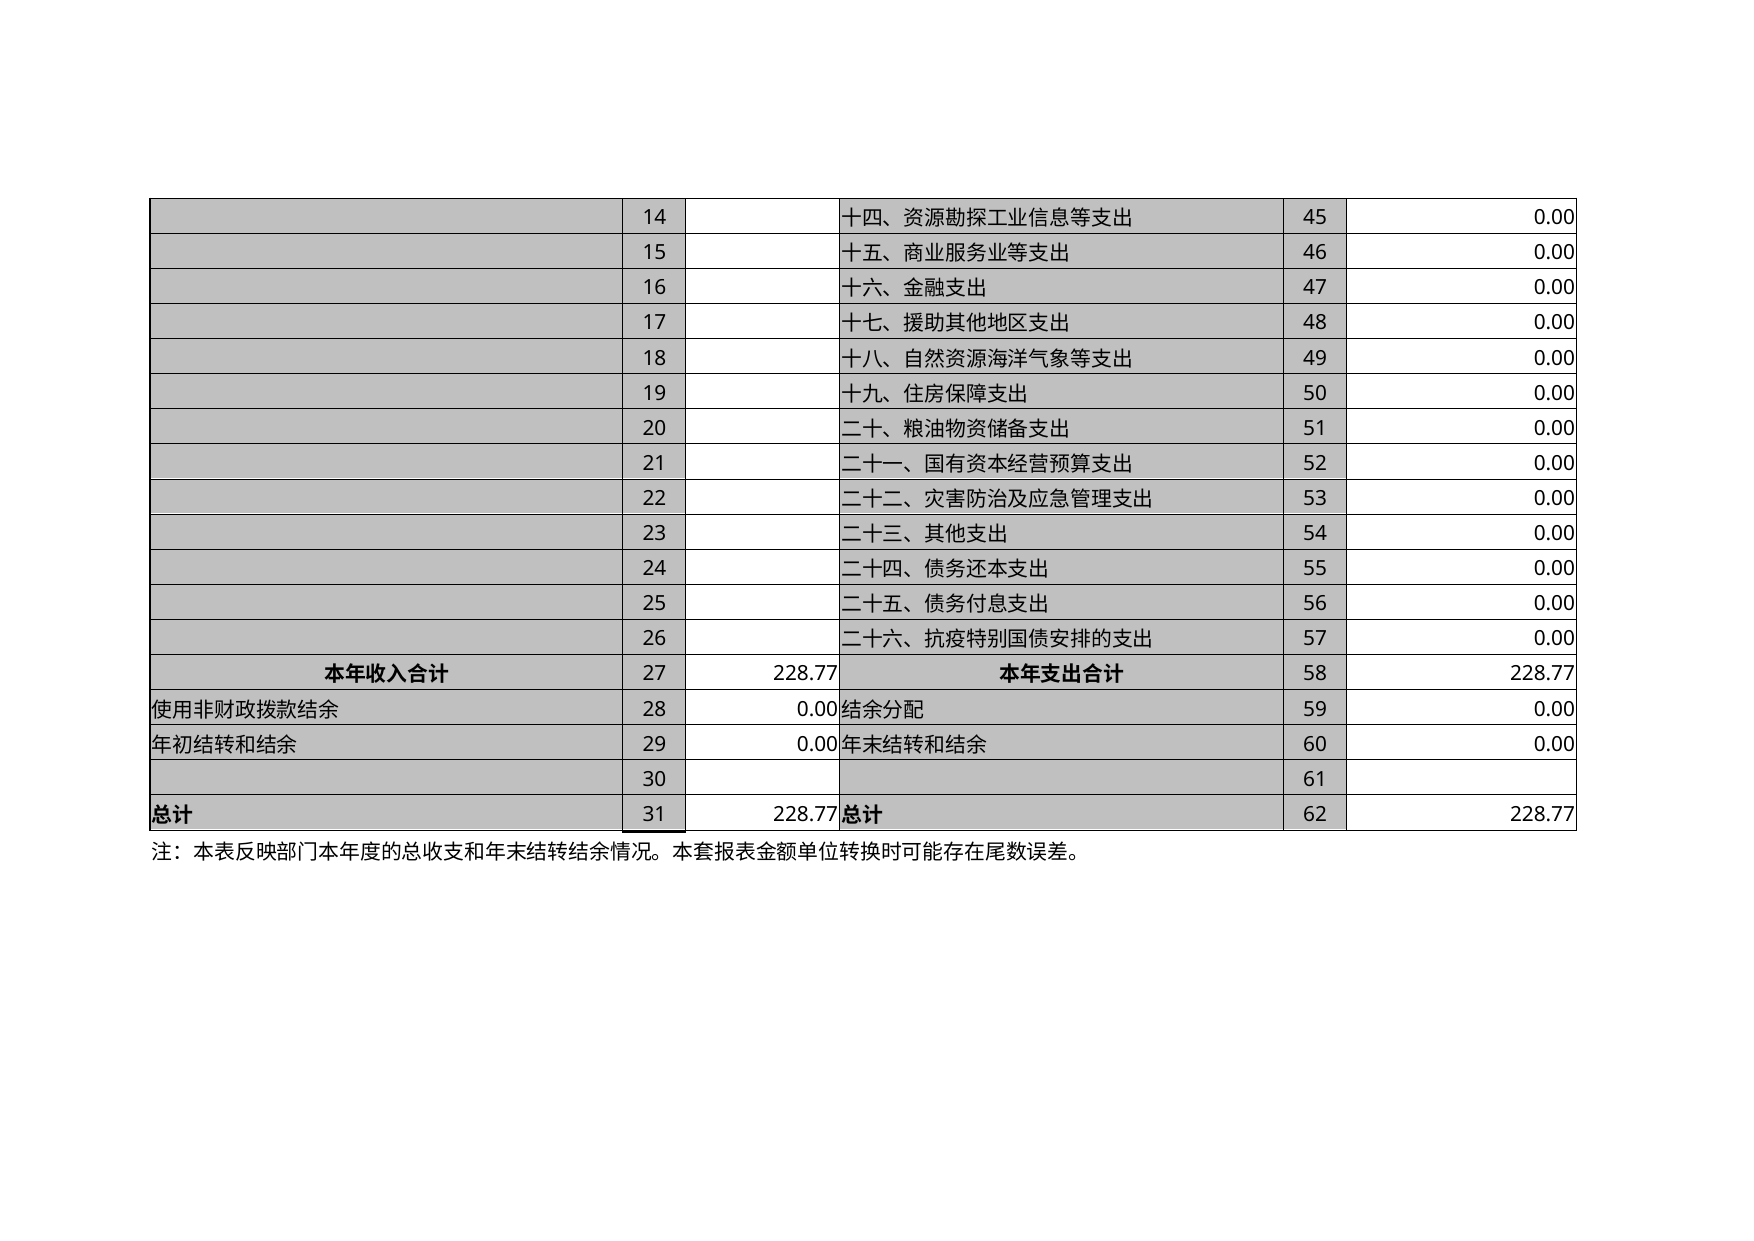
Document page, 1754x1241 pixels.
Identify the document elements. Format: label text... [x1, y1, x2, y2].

table_cell 0.00 [1347, 725, 1576, 759]
table_cell 16 [623, 269, 685, 303]
table_cell [686, 550, 839, 584]
table_cell 二十、粮油物资储备支出 [840, 409, 1283, 443]
table_cell [1347, 760, 1576, 794]
table_cell [151, 760, 622, 794]
table_cell 228.77 [686, 795, 839, 829]
table_cell 二十五、债务付息支出 [840, 585, 1283, 619]
table_cell [151, 304, 622, 338]
table_cell [151, 550, 622, 584]
table_cell [686, 409, 839, 443]
table_cell [151, 620, 622, 654]
table_cell 二十四、债务还本支出 [840, 550, 1283, 584]
table_cell [686, 585, 839, 619]
table_cell 53 [1284, 480, 1346, 513]
table_cell 0.00 [1347, 199, 1576, 233]
table_cell 0.00 [1347, 515, 1576, 549]
table_cell 0.00 [1347, 339, 1576, 373]
table_cell 54 [1284, 515, 1346, 549]
table_cell 使用非财政拨款结余 [151, 690, 622, 724]
table_cell [151, 269, 622, 303]
table_cell [686, 444, 839, 478]
table_cell 228.77 [1347, 655, 1576, 689]
table_cell 总计 [840, 795, 1283, 829]
table_cell 十八、自然资源海洋气象等支出 [840, 339, 1283, 373]
table_cell [686, 234, 839, 268]
table_cell [151, 409, 622, 443]
table_cell 60 [1284, 725, 1346, 759]
table_cell 0.00 [1347, 304, 1576, 338]
table_cell [151, 234, 622, 268]
table_cell 56 [1284, 585, 1346, 619]
table_cell [686, 620, 839, 654]
table_cell 0.00 [1347, 585, 1576, 619]
table_cell 二十三、其他支出 [840, 515, 1283, 549]
table_cell 58 [1284, 655, 1346, 689]
table_cell 0.00 [1347, 409, 1576, 443]
table_cell 总计 [151, 795, 622, 829]
table_cell 0.00 [1347, 620, 1576, 654]
table_cell 二十一、国有资本经营预算支出 [840, 444, 1283, 478]
table_cell 14 [623, 199, 685, 233]
table_cell 51 [1284, 409, 1346, 443]
table_cell 45 [1284, 199, 1346, 233]
table_cell 0.00 [1347, 269, 1576, 303]
table_cell 二十六、抗疫特别国债安排的支出 [840, 620, 1283, 654]
table_cell [151, 585, 622, 619]
table_cell [840, 760, 1283, 794]
table_cell [151, 374, 622, 408]
table_cell 21 [623, 444, 685, 478]
table_cell 十五、商业服务业等支出 [840, 234, 1283, 268]
table_cell 55 [1284, 550, 1346, 584]
table_cell 0.00 [1347, 690, 1576, 724]
table_cell 年末结转和结余 [840, 725, 1283, 759]
table_cell 23 [623, 515, 685, 549]
table_cell 31 [623, 795, 685, 829]
table_cell 十九、住房保障支出 [840, 374, 1283, 408]
table_cell 62 [1284, 795, 1346, 829]
table_cell 本年支出合计 [840, 655, 1283, 689]
table_cell 27 [623, 655, 685, 689]
table_cell [151, 199, 622, 233]
table_cell [151, 339, 622, 373]
table_cell 0.00 [686, 725, 839, 759]
table_cell 十七、援助其他地区支出 [840, 304, 1283, 338]
table_cell 47 [1284, 269, 1346, 303]
table_cell 29 [623, 725, 685, 759]
table_cell 18 [623, 339, 685, 373]
table_cell [686, 374, 839, 408]
table_cell 15 [623, 234, 685, 268]
table_cell [686, 199, 839, 233]
table_cell 结余分配 [840, 690, 1283, 724]
table_cell [686, 304, 839, 338]
table_cell 59 [1284, 690, 1346, 724]
table_cell 50 [1284, 374, 1346, 408]
table_cell 0.00 [1347, 234, 1576, 268]
table_cell 228.77 [1347, 795, 1576, 829]
table_cell 0.00 [686, 690, 839, 724]
table_cell [151, 515, 622, 549]
table_cell 46 [1284, 234, 1346, 268]
table_cell 61 [1284, 760, 1346, 794]
table_cell [151, 480, 622, 513]
table_cell 49 [1284, 339, 1346, 373]
table_cell [686, 760, 839, 794]
table_cell 22 [623, 480, 685, 513]
table_cell 17 [623, 304, 685, 338]
table_cell 十六、金融支出 [840, 269, 1283, 303]
table_cell 年初结转和结余 [151, 725, 622, 759]
table_cell 20 [623, 409, 685, 443]
table_cell 0.00 [1347, 550, 1576, 584]
table_cell 28 [623, 690, 685, 724]
table_cell 30 [623, 760, 685, 794]
table_cell 48 [1284, 304, 1346, 338]
table_cell 0.00 [1347, 444, 1576, 478]
table_cell 二十二、灾害防治及应急管理支出 [840, 480, 1283, 513]
table_cell [686, 480, 839, 513]
table_cell 本年收入合计 [151, 655, 622, 689]
table_cell 228.77 [686, 655, 839, 689]
table_cell 26 [623, 620, 685, 654]
table_cell [686, 515, 839, 549]
table_cell 19 [623, 374, 685, 408]
table_cell 57 [1284, 620, 1346, 654]
table_cell [686, 339, 839, 373]
table_cell [151, 444, 622, 478]
table_cell 十四、资源勘探工业信息等支出 [840, 199, 1283, 233]
table_cell 52 [1284, 444, 1346, 478]
table_cell 0.00 [1347, 374, 1576, 408]
table_cell 0.00 [1347, 480, 1576, 513]
table_cell [686, 269, 839, 303]
table_cell 25 [623, 585, 685, 619]
table_cell 注：本表反映部门本年度的总收支和年末结转结余情况。本套报表金额单位转换时可能存在尾数误差。 [150, 831, 1576, 932]
table_cell 24 [623, 550, 685, 584]
